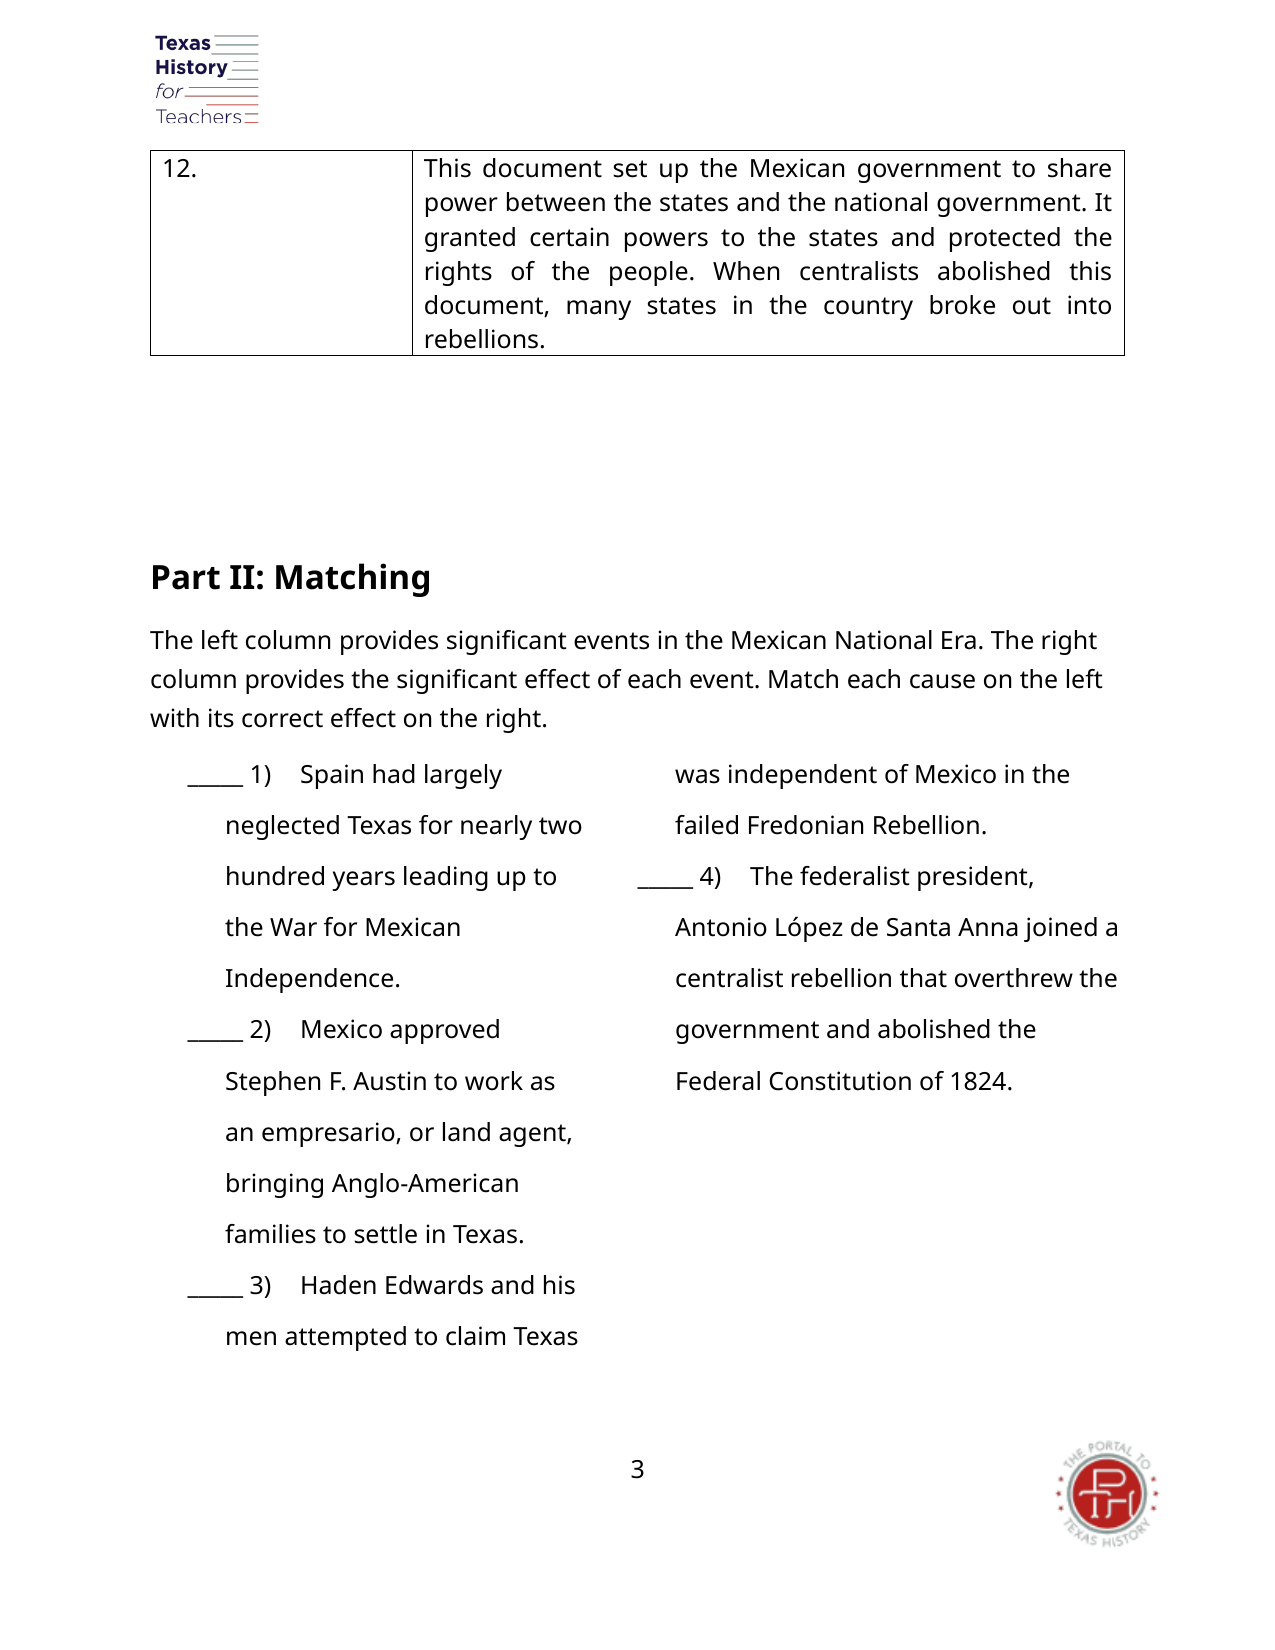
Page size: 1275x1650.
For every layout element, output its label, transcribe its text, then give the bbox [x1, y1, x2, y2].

list The federalist president, Antonio López de Santa Anna joined a centralist rebellion that overthrew the government and abolished the Federal Constitution of 1824. [637, 859, 1125, 1097]
table_cell This document set up the Mexican government to share power between the states and the national government. It granted certain powers to the states and protected the rights of the people. When centralists abolished this document, many states in the country broke out into rebellions. [413, 151, 1124, 355]
list Haden Edwards and his men attempted to claim Texas was independent of Mexico in the failed Fredonian Rebellion. [637, 757, 1125, 842]
list Spain had largely neglected Texas for nearly two hundred years leading up to the War for Mexican Independence. [187, 757, 585, 995]
text Part II: Matching [150, 554, 1125, 599]
table_cell 12. [151, 151, 412, 355]
list Mexico approved Stephen F. Austin to work as an empresario, or land agent, bringing Anglo-American families to settle in Texas. [187, 1012, 585, 1250]
text The left column provides significant events in the Mexican National Era. The right column provides the significant effect of each event. Match each cause on the left with its correct effect on the right. [150, 623, 1125, 735]
picture [1045, 1436, 1168, 1553]
list Haden Edwards and his men attempted to claim Texas was independent of Mexico in the failed Fredonian Rebellion. [187, 1267, 585, 1352]
